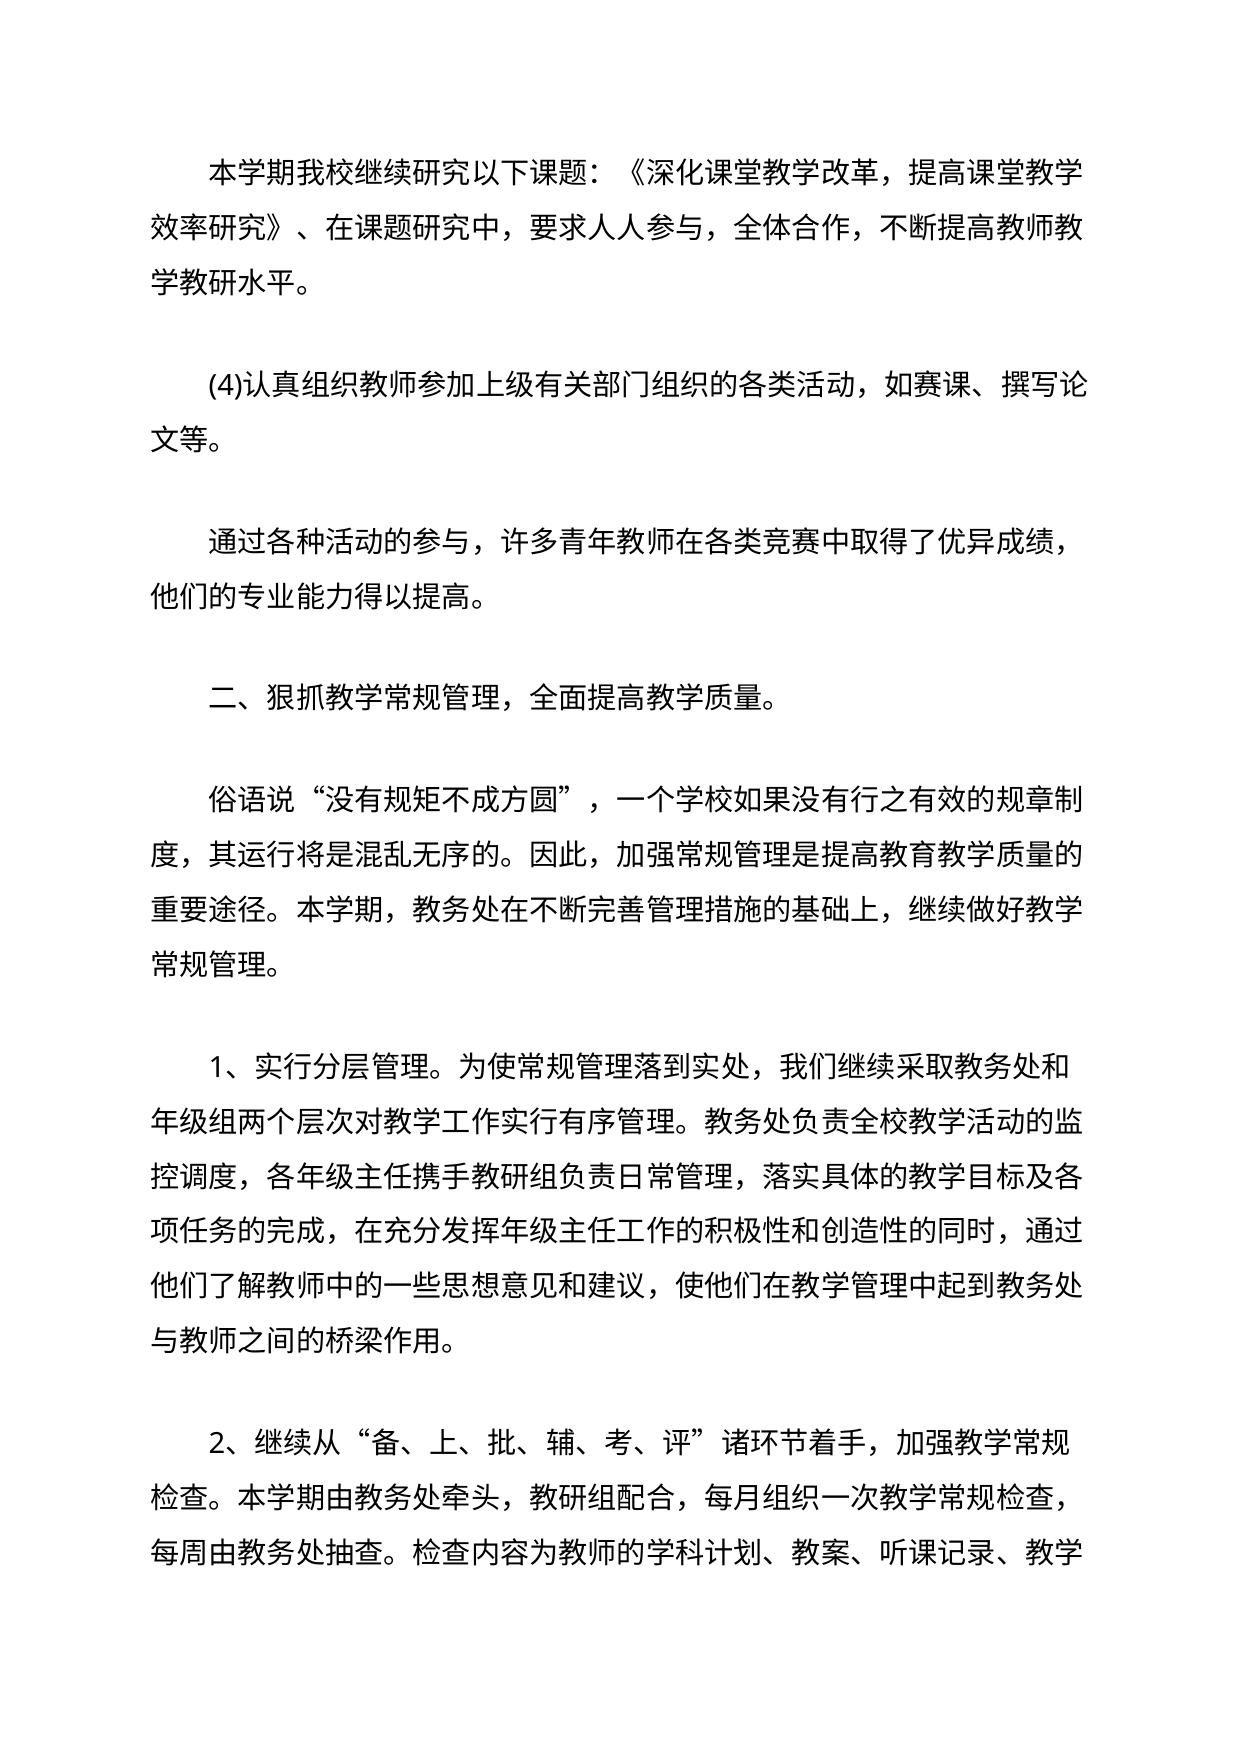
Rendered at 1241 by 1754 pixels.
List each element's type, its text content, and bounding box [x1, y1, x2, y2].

text 通过各种活动的参与，许多青年教师在各类竞赛中取得了优异成绩，他们的专业能力得以提高。 [150, 518, 1090, 616]
text 1、实行分层管理。为使常规管理落到实处，我们继续采取教务处和年级组两个层次对教学工作实行有序管理。教务处负责全校教学活动的监控调度，各年级主任携手教研组负责日常管理，落实具体的教学目标及各项任务的完成，在充分发挥年级主任工作的积极性和创造性的同时，通过他们了解教师中的一些思想意见和建议，使他们在教学管理中起到教务处与教师之间的桥梁作用。 [150, 1043, 1090, 1360]
text 本学期我校继续研究以下课题：《深化课堂教学改革，提高课堂教学效率研究》、在课题研究中，要求人人参与，全体合作，不断提高教师教学教研水平。 [150, 150, 1090, 302]
text 二、狠抓教学常规管理，全面提高教学质量。 [150, 675, 1090, 717]
text (4)认真组织教师参加上级有关部门组织的各类活动，如赛课、撰写论文等。 [150, 362, 1090, 459]
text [150, 1419, 1090, 1572]
text 俗语说“没有规矩不成方圆”，一个学校如果没有行之有效的规章制度，其运行将是混乱无序的。因此，加强常规管理是提高教育教学质量的重要途径。本学期，教务处在不断完善管理措施的基础上，继续做好教学常规管理。 [150, 777, 1090, 984]
